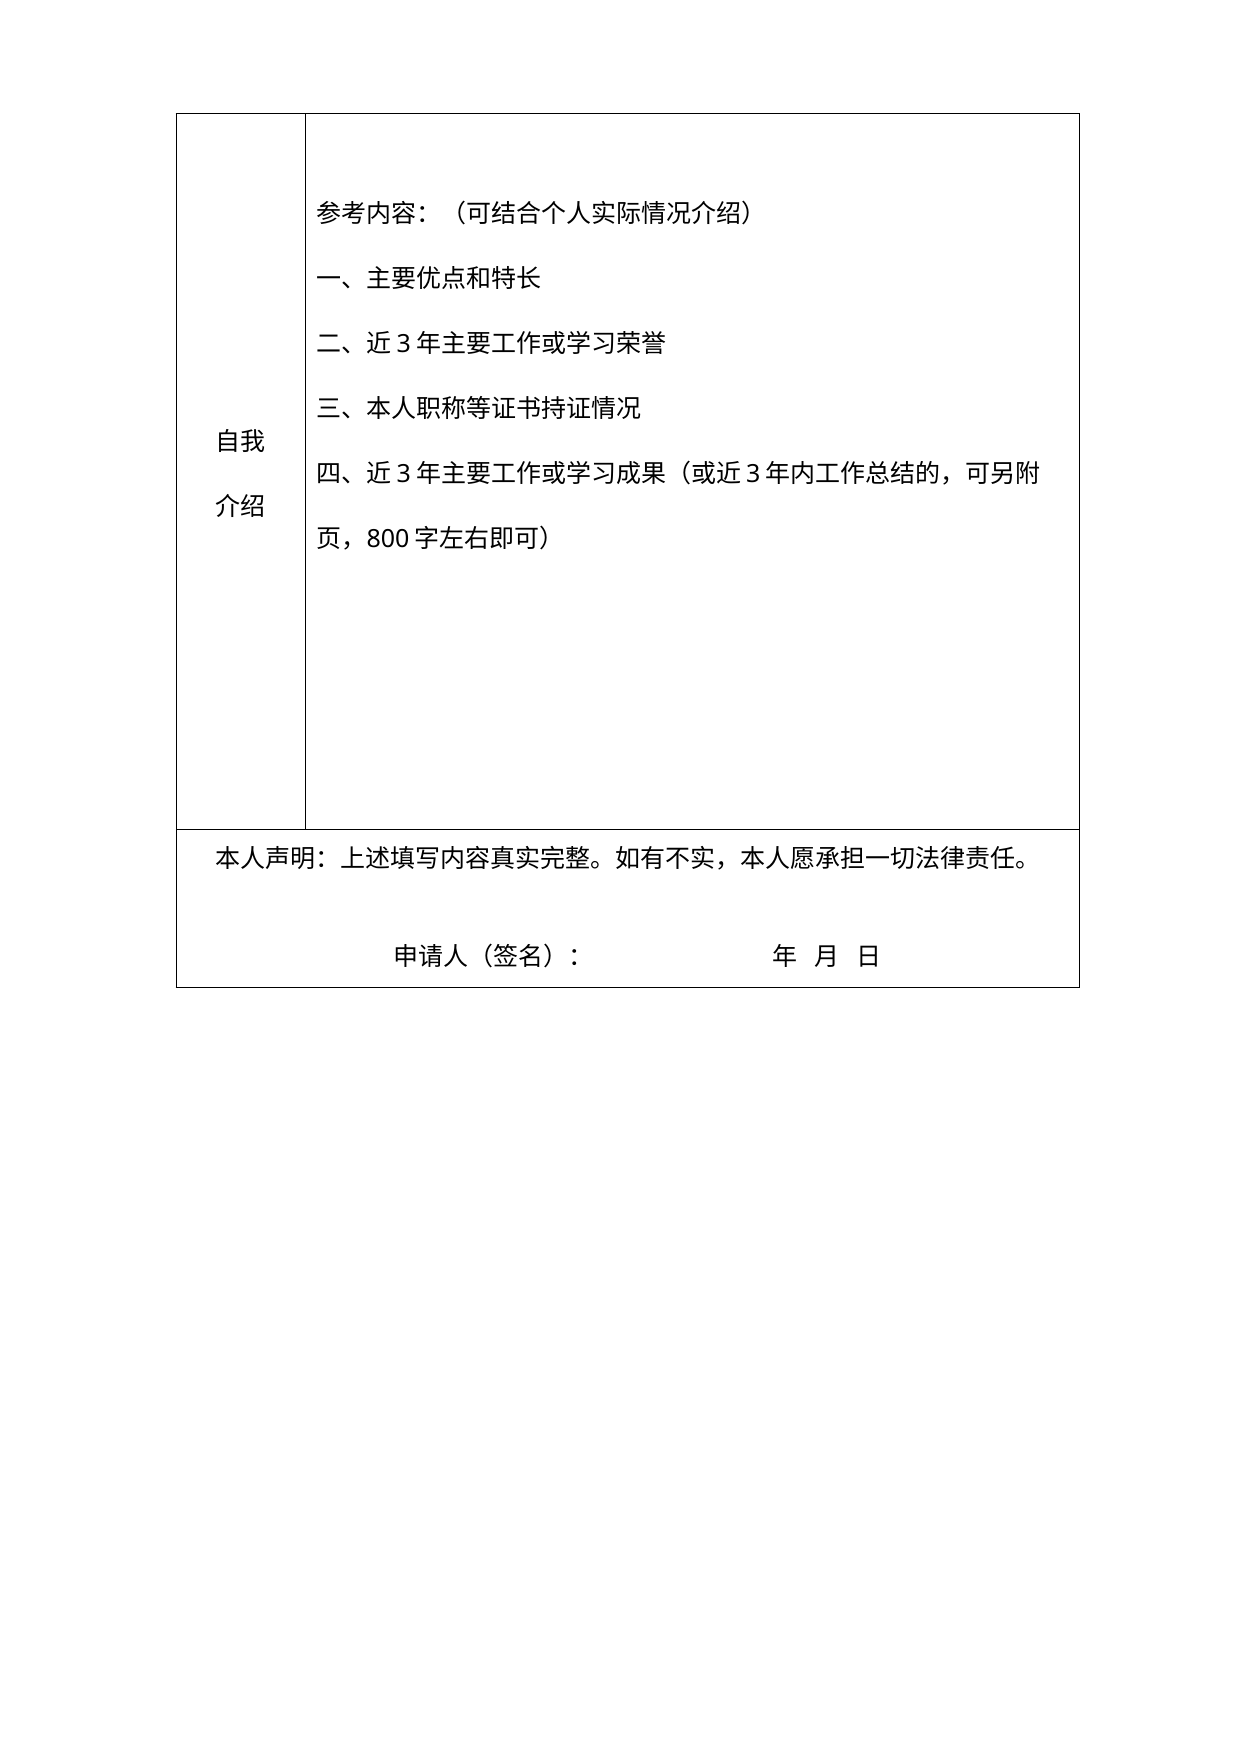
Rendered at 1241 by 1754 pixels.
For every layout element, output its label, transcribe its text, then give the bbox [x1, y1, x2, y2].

table_cell 本人声明：上述填写内容真实完整。如有不实，本人愿承担一切法律责任。 申请人（签名）： 年 月 日 [177, 830, 1079, 987]
table_cell 参考内容：（可结合个人实际情况介绍） 一、主要优点和特长 二、近3年主要工作或学习荣誉 三、本人职称等证书持证情况 四、近3年主要工作或学习成果（或近3年内工作总结的，可另附页，800字左右即可） [306, 114, 1079, 829]
table_cell 自我 介绍 [177, 114, 305, 829]
